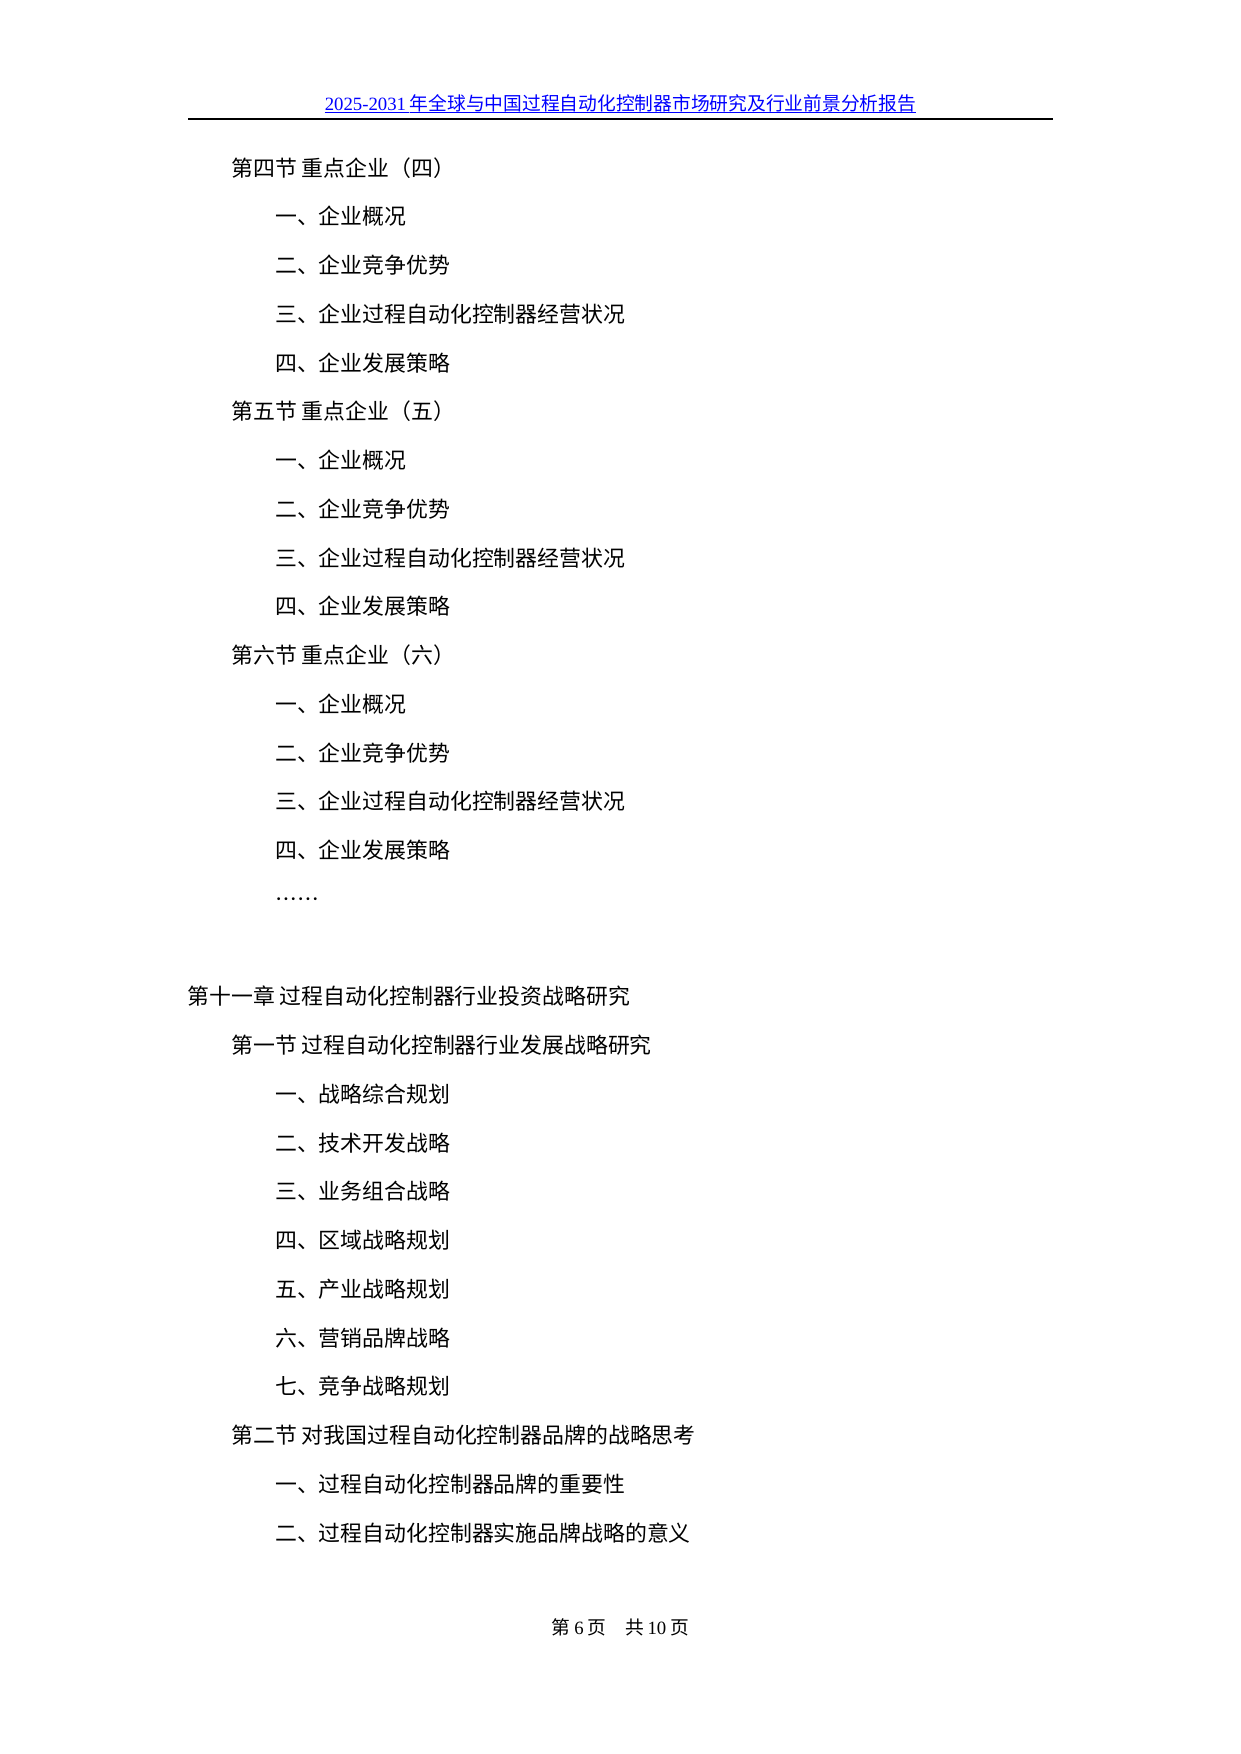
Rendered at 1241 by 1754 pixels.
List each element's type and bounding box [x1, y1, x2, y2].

text [187, 150, 1053, 1548]
